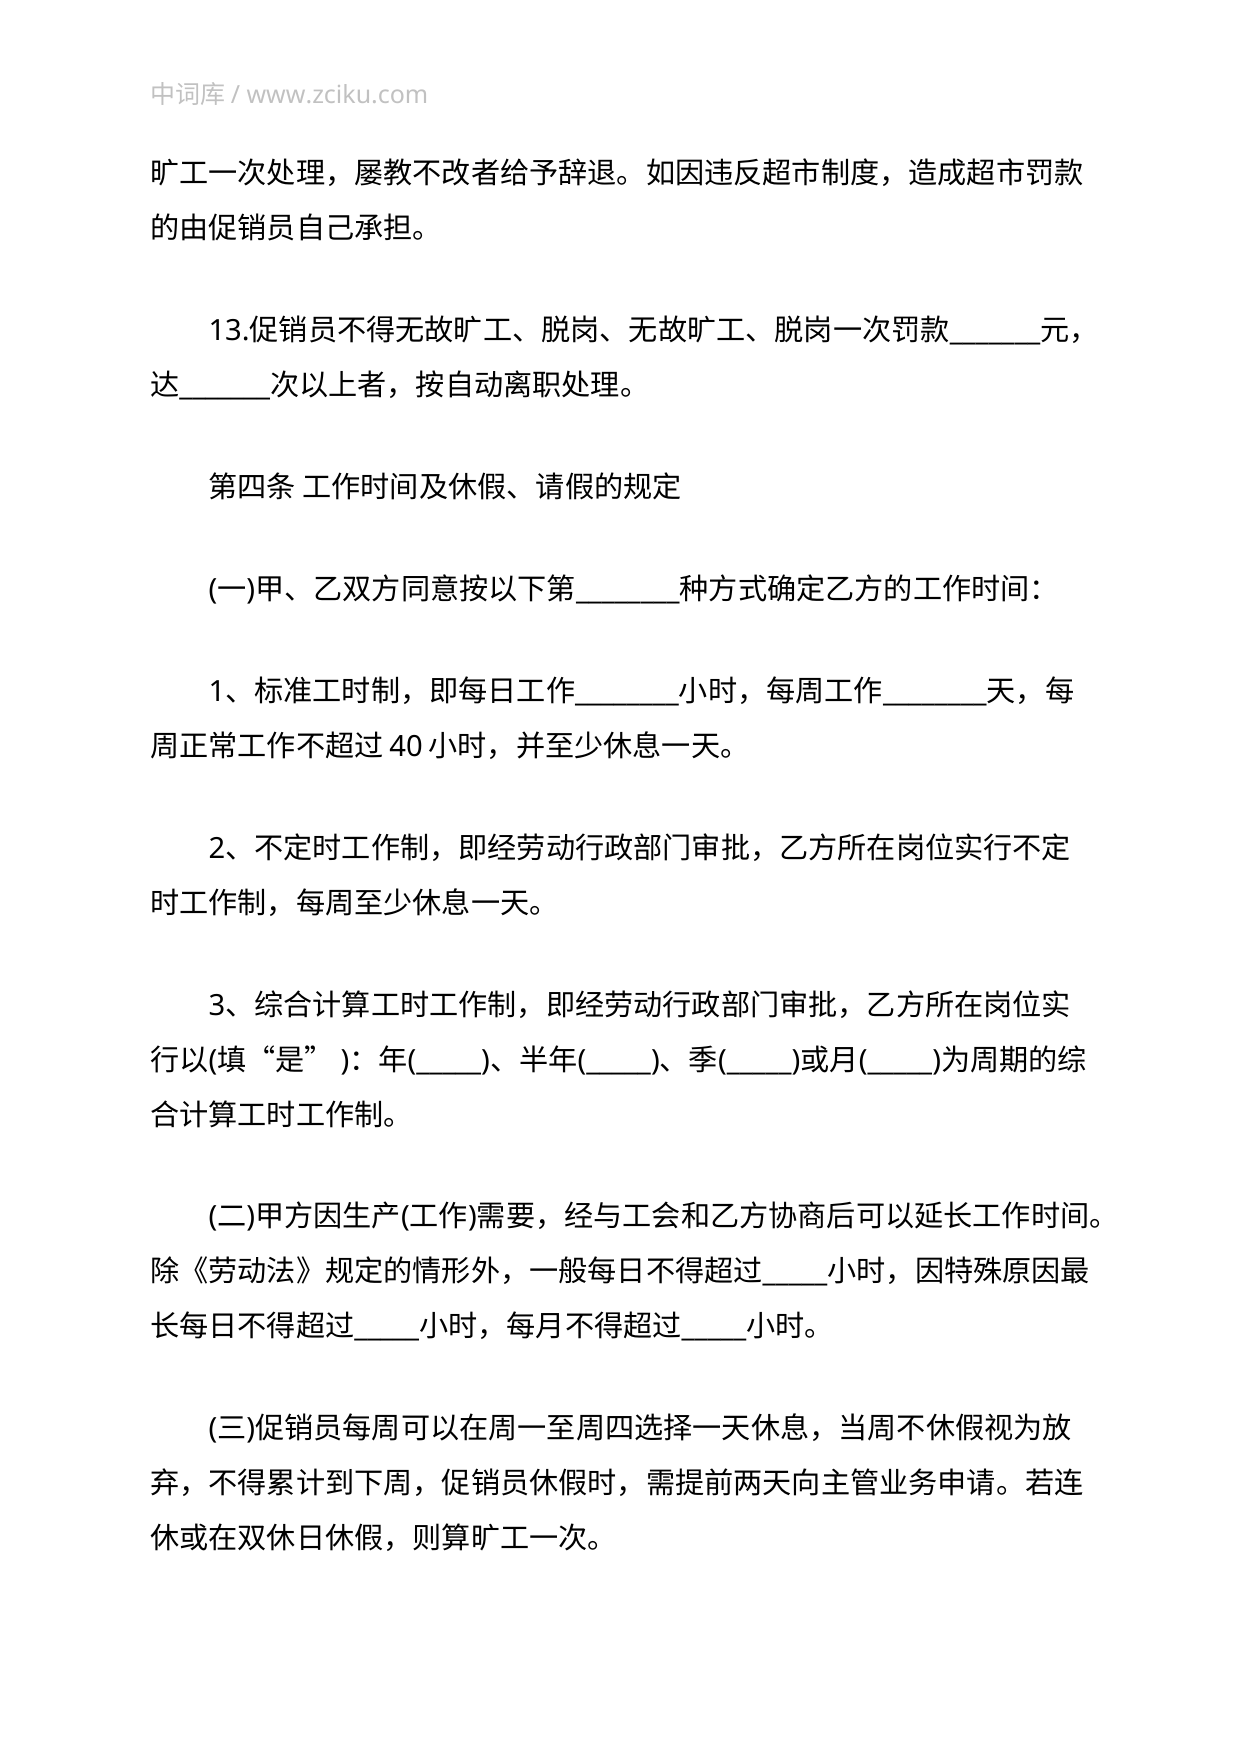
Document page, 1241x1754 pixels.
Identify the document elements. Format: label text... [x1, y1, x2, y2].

text 1、标准工时制，即每日工作________小时，每周工作________天，每周正常工作不超过40小时，并至少休息一天。 [150, 667, 1090, 765]
text (一)甲、乙双方同意按以下第________种方式确定乙方的工作时间： [150, 565, 1090, 608]
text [150, 150, 1090, 247]
text (二)甲方因生产(工作)需要，经与工会和乙方协商后可以延长工作时间。除《劳动法》规定的情形外，一般每日不得超过_____小时，因特殊原因最长每日不得超过_____小时，每月不得超过_____小时。 [150, 1193, 1090, 1345]
text 2、不定时工作制，即经劳动行政部门审批，乙方所在岗位实行不定时工作制，每周至少休息一天。 [150, 824, 1090, 922]
text 3、综合计算工时工作制，即经劳动行政部门审批，乙方所在岗位实行以(填“是” )：年(_____)、半年(_____)、季(_____)或月(_____)为周期的综合计算工时工作制。 [150, 981, 1090, 1133]
text 13.促销员不得无故旷工、脱岗、无故旷工、脱岗一次罚款_______元，达_______次以上者，按自动离职处理。 [150, 307, 1090, 404]
text 第四条 工作时间及休假、请假的规定 [150, 464, 1090, 506]
text (三)促销员每周可以在周一至周四选择一天休息，当周不休假视为放弃，不得累计到下周，促销员休假时，需提前两天向主管业务申请。若连休或在双休日休假，则算旷工一次。 [150, 1405, 1090, 1557]
